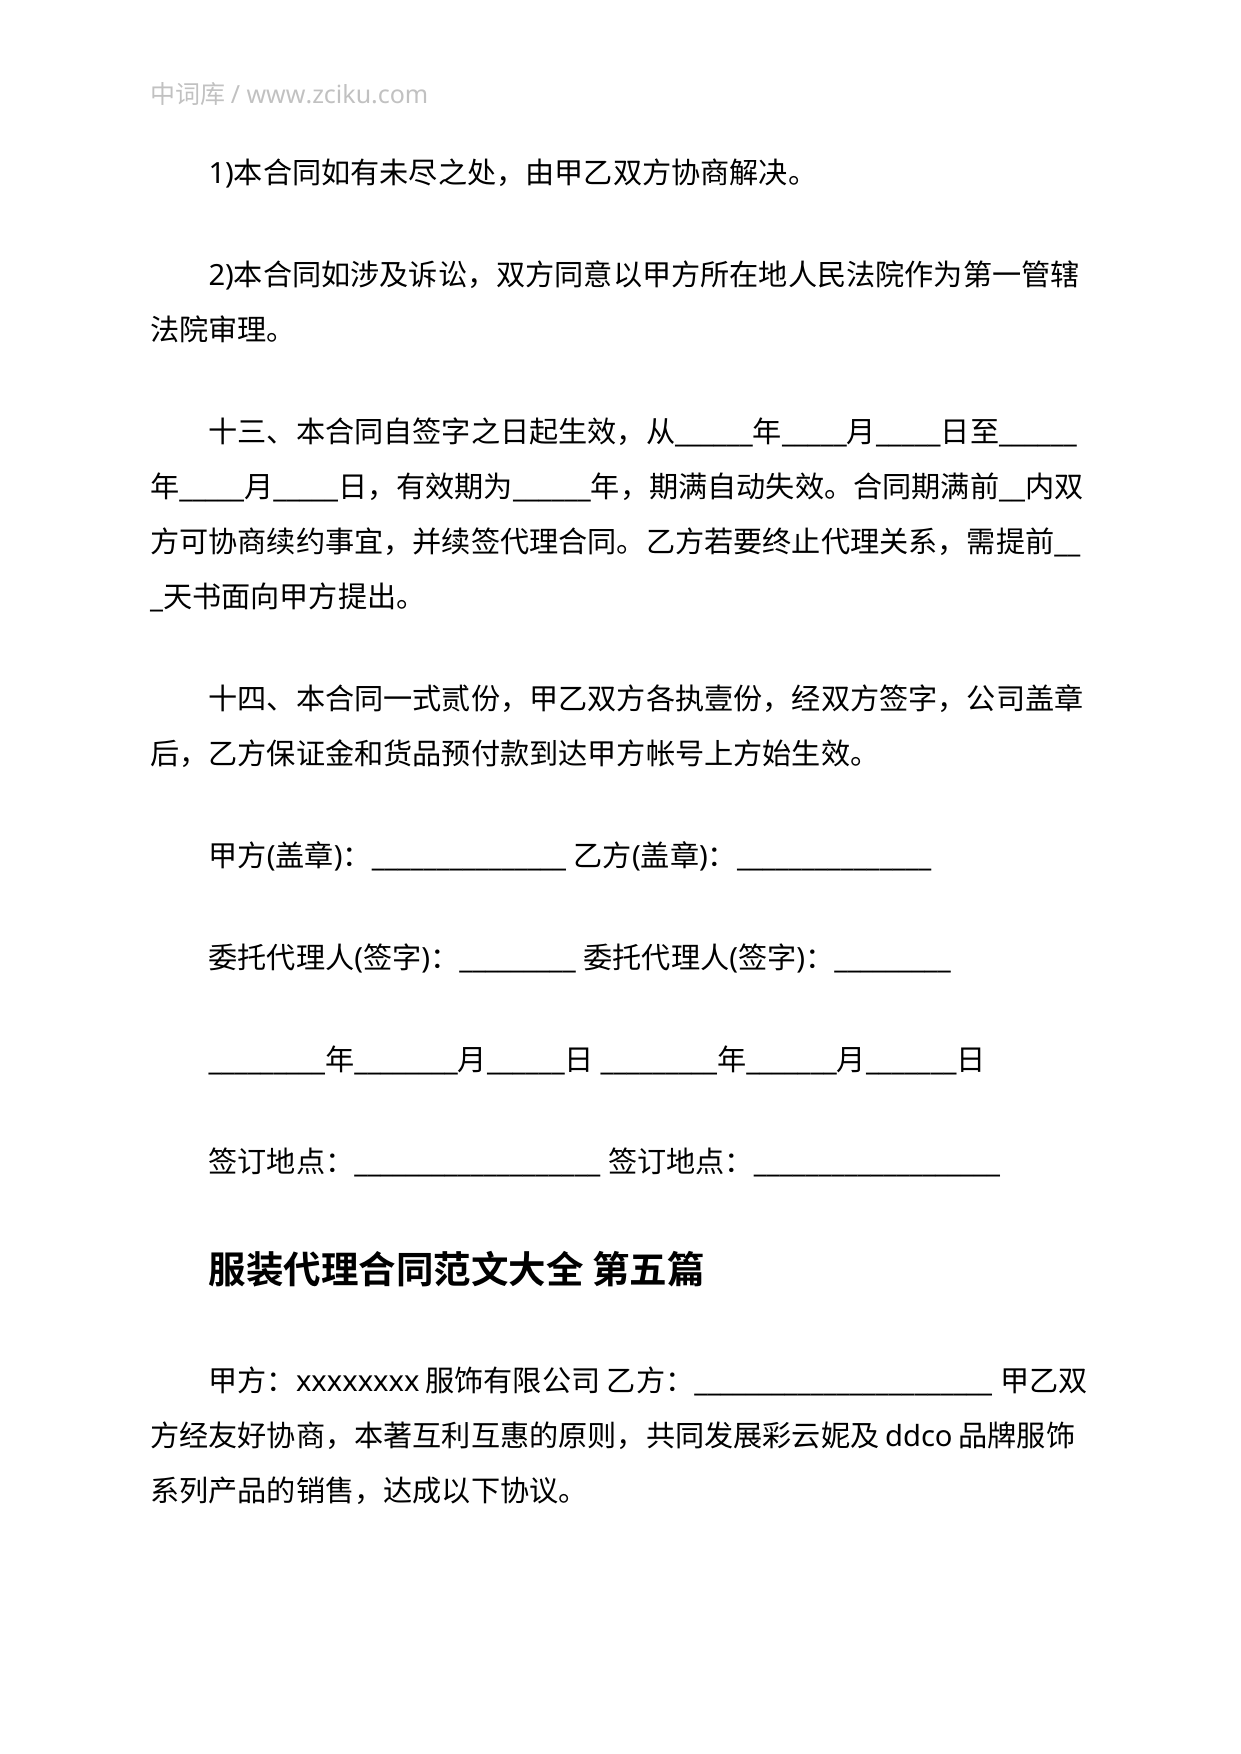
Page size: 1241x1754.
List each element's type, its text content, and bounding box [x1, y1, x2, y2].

text 签订地点：___________________ 签订地点：___________________ [150, 1138, 1090, 1181]
text 甲方(盖章)：_______________ 乙方(盖章)：_______________ [150, 832, 1090, 875]
text 十四、本合同一式贰份，甲乙双方各执壹份，经双方签字，公司盖章后，乙方保证金和货品预付款到达甲方帐号上方始生效。 [150, 676, 1090, 773]
text 委托代理人(签字)：_________ 委托代理人(签字)：_________ [150, 934, 1090, 977]
text 1)本合同如有未尽之处，由甲乙双方协商解决。 [150, 150, 1090, 192]
text 2)本合同如涉及诉讼，双方同意以甲方所在地人民法院作为第一管辖法院审理。 [150, 252, 1090, 349]
text _________年________月______日 _________年_______月_______日 [150, 1036, 1090, 1079]
text 服装代理合同范文大全 第五篇 [150, 1240, 1090, 1294]
text 甲方：xxxxxxxx服饰有限公司 乙方：_______________________ 甲乙双方经友好协商，本著互利互惠的原则，共同发展彩云妮及ddco品牌服饰系列产品的销售，达成以下协议。 [150, 1358, 1090, 1510]
text 十三、本合同自签字之日起生效，从______年_____月_____日至______年_____月_____日，有效期为______年，期满自动失效。合同期满前__内双方可协商续约事宜，并续签代理合同。乙方若要终止代理关系，需提前___天书面向甲方提出。 [150, 409, 1090, 616]
